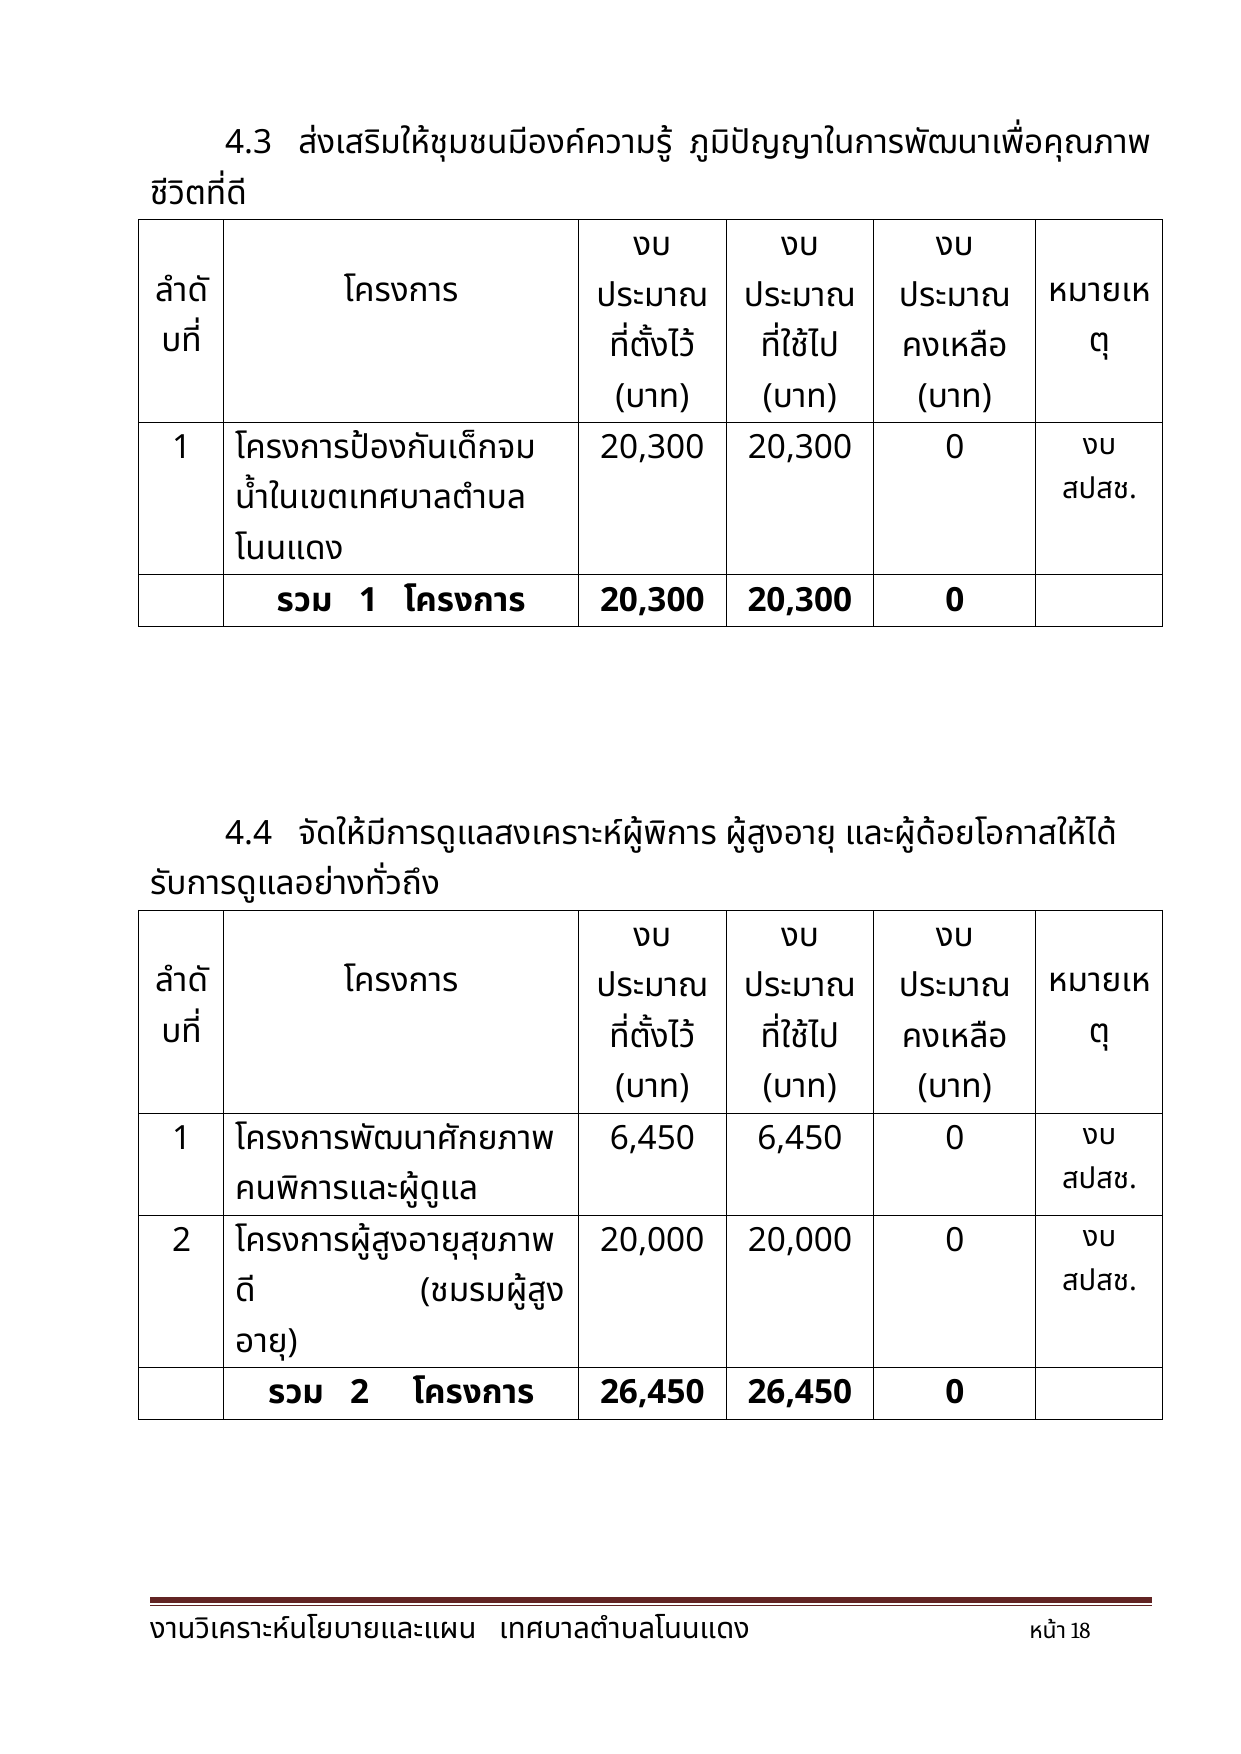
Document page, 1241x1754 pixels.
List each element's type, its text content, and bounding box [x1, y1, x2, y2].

table_cell 6,450 [579, 1114, 726, 1214]
table_header งบประมาณที่ตั้งไว้ (บาท) [579, 220, 726, 422]
table_cell โครงการป้องกันเด็กจมน้ำในเขตเทศบาลตำบลโนนแดง [224, 423, 578, 574]
table_cell 26,450 [579, 1368, 726, 1419]
text 4.4 จัดให้มีการดูแลสงเคราะห์ผู้พิการ ผู้สูงอายุ และผู้ด้อยโอกาสให้ได้รับการดูแลอย่างทั่วถึง [150, 809, 1152, 910]
table_cell 1 [139, 1114, 223, 1214]
table_cell 20,000 [579, 1216, 726, 1367]
table_header หมายเหตุ [1036, 911, 1162, 1113]
table_cell [139, 575, 223, 626]
table_cell งบ สปสช. [1036, 1216, 1162, 1367]
table_cell 20,300 [727, 423, 873, 574]
table_header ลำดับที่ [139, 911, 223, 1113]
table_cell งบ สปสช. [1036, 423, 1162, 574]
table_cell 0 [874, 1368, 1035, 1419]
table_cell รวม 1 โครงการ [224, 575, 578, 626]
table_header หมายเหตุ [1036, 220, 1162, 422]
table_cell [1036, 1368, 1162, 1419]
table_cell โครงการผู้สูงอายุสุขภาพดี (ชมรมผู้สูงอายุ) [224, 1216, 578, 1367]
table_header ลำดับที่ [139, 220, 223, 422]
table_header งบประมาณคงเหลือ (บาท) [874, 220, 1035, 422]
table_cell 26,450 [727, 1368, 873, 1419]
table_cell [139, 1368, 223, 1419]
table_header โครงการ [224, 220, 578, 422]
table_cell 20,300 [727, 575, 873, 626]
table_cell 6,450 [727, 1114, 873, 1214]
table_header งบประมาณที่ใช้ไป (บาท) [727, 911, 873, 1113]
table_cell 0 [874, 575, 1035, 626]
table_cell 0 [874, 423, 1035, 574]
table_cell รวม 2 โครงการ [224, 1368, 578, 1419]
table_cell 1 [139, 423, 223, 574]
table_cell โครงการพัฒนาศักยภาพคนพิการและผู้ดูแล [224, 1114, 578, 1214]
table_cell 2 [139, 1216, 223, 1367]
table_header โครงการ [224, 911, 578, 1113]
table_cell 0 [874, 1216, 1035, 1367]
table_cell 20,000 [727, 1216, 873, 1367]
text 4.3 ส่งเสริมให้ชุมชนมีองค์ความรู้ ภูมิปัญญาในการพัฒนาเพื่อคุณภาพชีวิตที่ดี [150, 118, 1152, 219]
table_cell [1036, 575, 1162, 626]
table_header งบประมาณคงเหลือ (บาท) [874, 911, 1035, 1113]
table_header งบประมาณที่ตั้งไว้ (บาท) [579, 911, 726, 1113]
table_cell 20,300 [579, 423, 726, 574]
table_cell 20,300 [579, 575, 726, 626]
table_cell 0 [874, 1114, 1035, 1214]
table_header งบประมาณที่ใช้ไป (บาท) [727, 220, 873, 422]
table_cell งบ สปสช. [1036, 1114, 1162, 1214]
